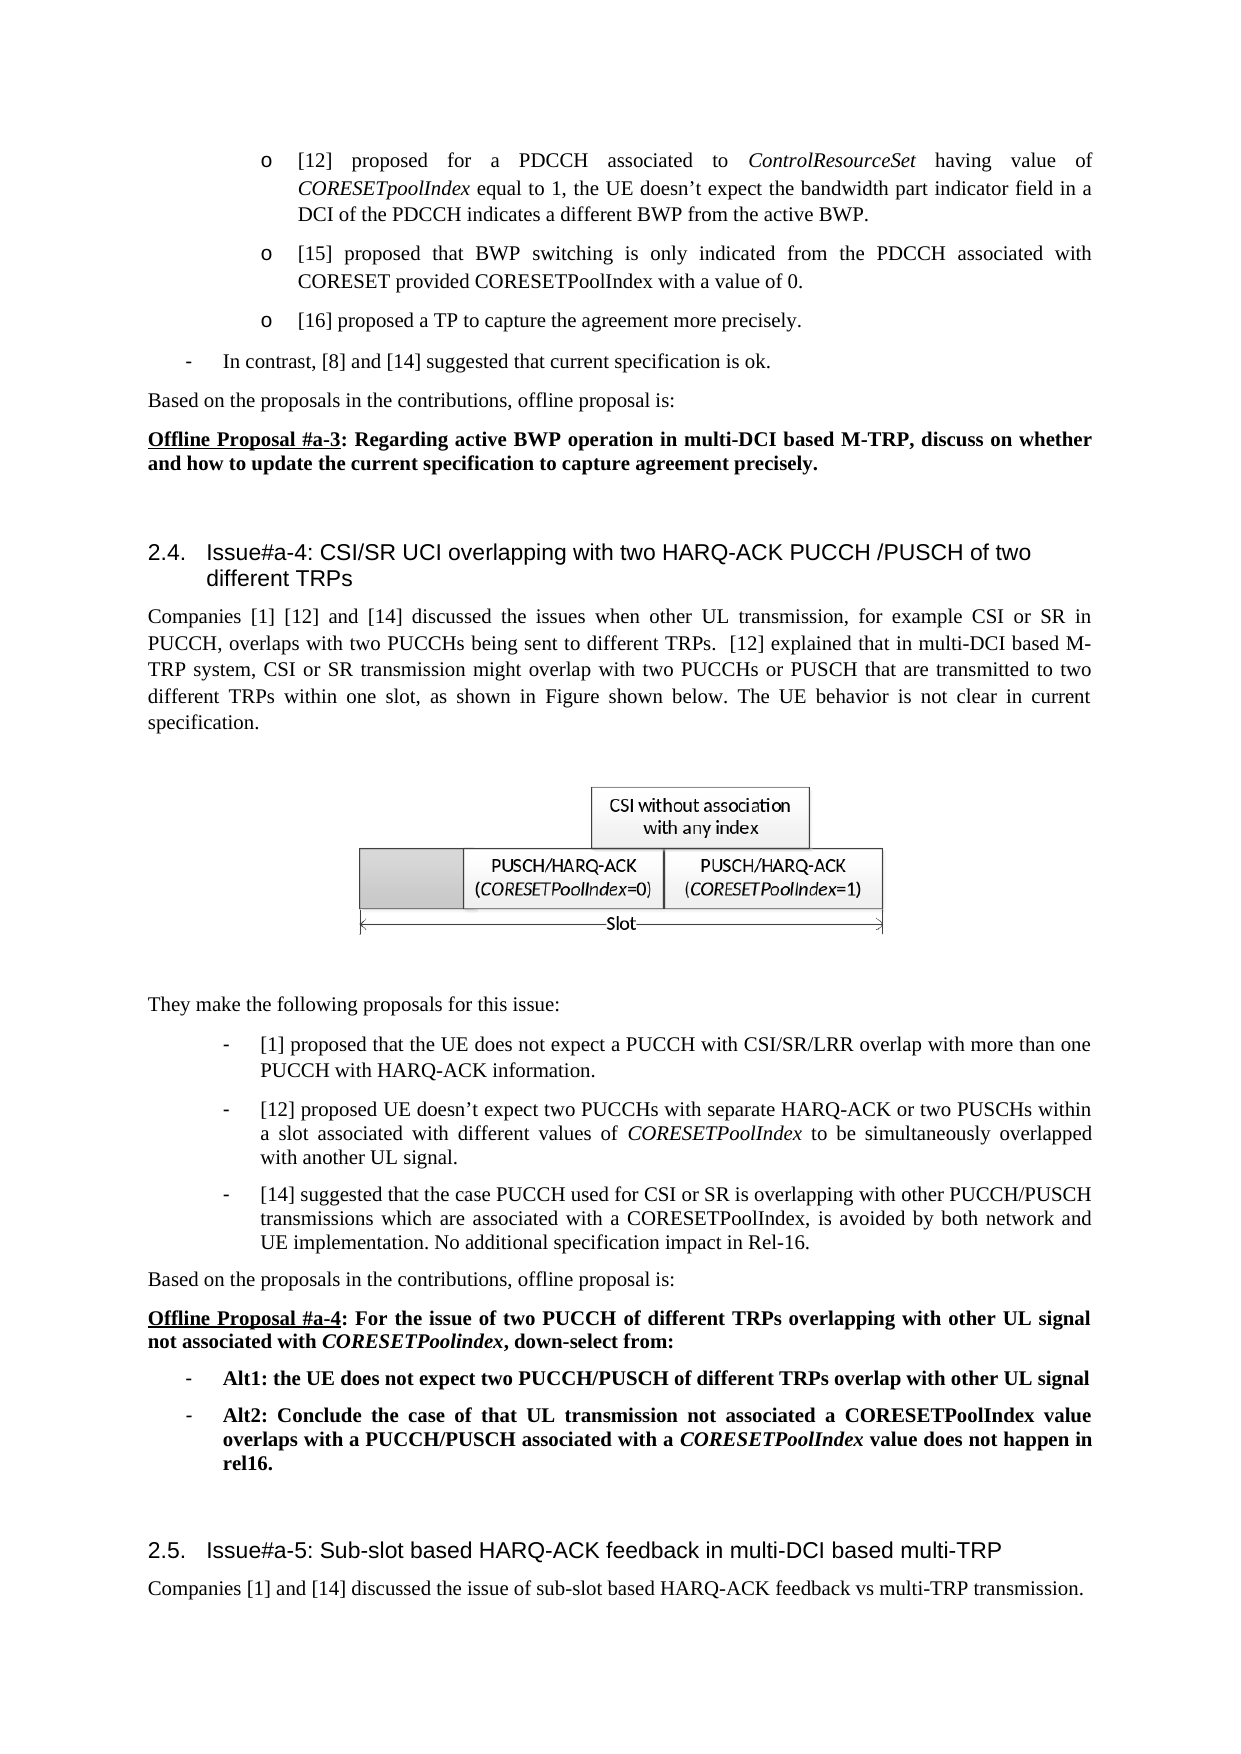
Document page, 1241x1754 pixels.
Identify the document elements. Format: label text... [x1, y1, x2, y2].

text Based on the proposals in the contributions, offline proposal is: [148, 388, 1093, 412]
list Alt1: the UE does not expect two PUCCH/PUSCH of different TRPs overlap with other UL signal [185, 1366, 1093, 1390]
text They make the following proposals for this issue: [148, 992, 1093, 1016]
list [14] suggested that the case PUCCH used for CSI or SR is overlapping with other PUCCH/PUSCH transmissions which are associated with a CORESETPoolIndex, is avoided by both network and UE implementation. No additional specification impact in Rel-16. [223, 1182, 1093, 1254]
list [12] proposed UE doesn’t expect two PUCCHs with separate HARQ-ACK or two PUSCHs within a slot associated with different values of CORESETPoolIndex to be simultaneously overlapped with another UL signal. [223, 1097, 1093, 1169]
list Issue#a-4: CSI/SR UCI overlapping with two HARQ-ACK PUCCH /PUSCH of two different TRPs [148, 539, 1093, 592]
list In contrast, [8] and [14] suggested that current specification is ok. [185, 349, 1093, 373]
text Based on the proposals in the contributions, offline proposal is: [148, 1266, 1093, 1291]
text Offline Proposal #a-4: For the issue of two PUCCH of different TRPs overlapping with other UL signal not associated with CORESETPoolindex, down-select from: [148, 1305, 1093, 1353]
text Companies [1] and [14] discussed the issue of sub-slot based HARQ-ACK feedback vs multi-TRP transmission. [148, 1575, 1093, 1599]
list [15] proposed that BWP switching is only indicated from the PDCCH associated with CORESET provided CORESETPoolIndex with a value of 0. [260, 241, 1093, 293]
list [16] proposed a TP to capture the agreement more precisely. [260, 308, 1093, 334]
list [12] proposed for a PDCCH associated to ControlResourceSet having value of CORESETpoolIndex equal to 1, the UE doesn’t expect the bandwidth part indicator field in a DCI of the PDCCH indicates a different BWP from the active BWP. [260, 148, 1093, 226]
list Issue#a-5: Sub-slot based HARQ-ACK feedback in multi-DCI based multi-TRP [148, 1537, 1093, 1563]
text Offline Proposal #a-3: Regarding active BWP operation in multi-DCI based M-TRP, discuss on whether and how to update the current specification to capture agreement precisely. [148, 427, 1093, 475]
text Companies [1] [12] and [14] discussed the issues when other UL transmission, for example CSI or SR in PUCCH, overlaps with two PUCCHs being sent to different TRPs. [12] explained that in multi-DCI based M-TRP system, CSI or SR transmission might overlap with two PUCCHs or PUSCH that are transmitted to two different TRPs within one slot, as shown in Figure shown below. The UE behavior is not clear in current specification. [148, 604, 1093, 734]
list [1] proposed that the UE does not expect a PUCCH with CSI/SR/LRR overlap with more than one PUCCH with HARQ-ACK information. [223, 1031, 1093, 1082]
list Alt2: Conclude the case of that UL transmission not associated a CORESETPoolIndex value overlaps with a PUCCH/PUSCH associated with a CORESETPoolIndex value does not happen in rel16. [185, 1403, 1093, 1475]
